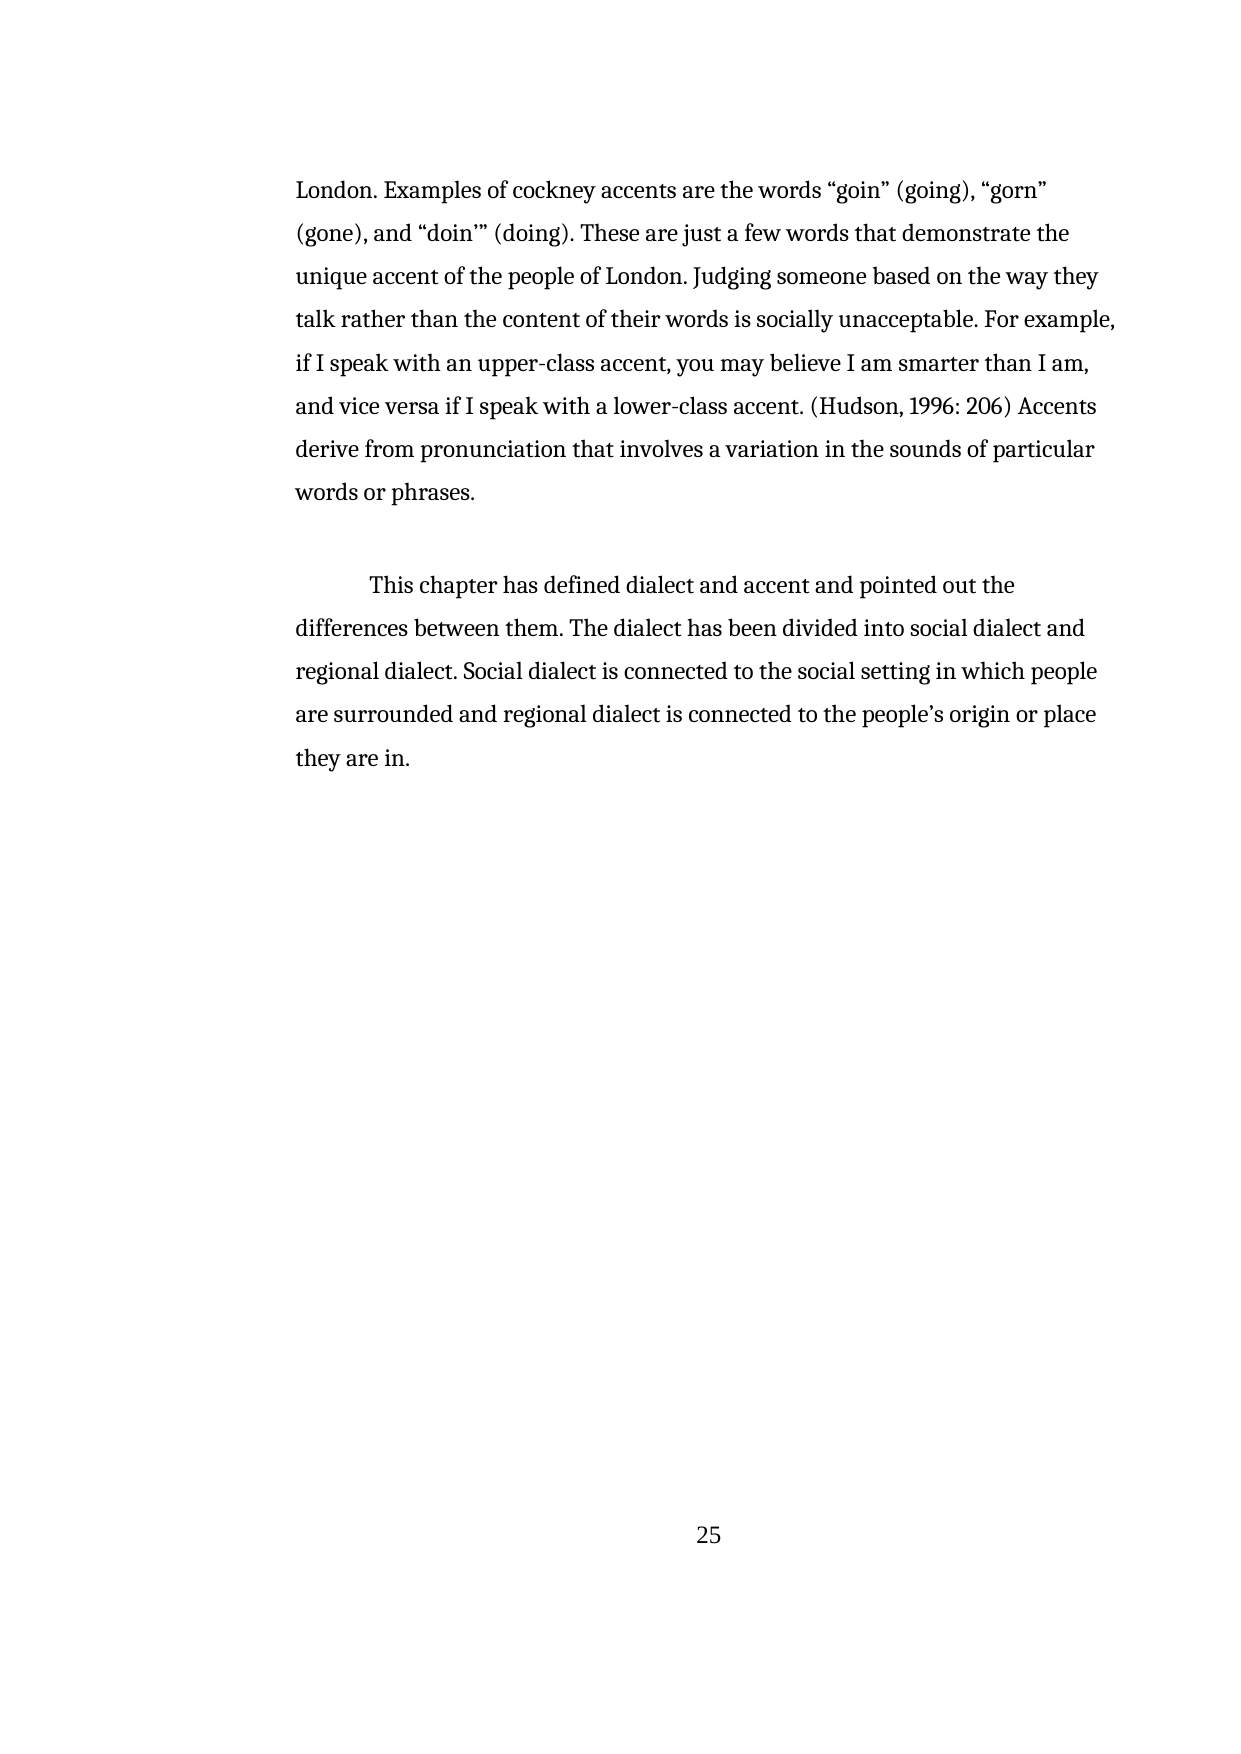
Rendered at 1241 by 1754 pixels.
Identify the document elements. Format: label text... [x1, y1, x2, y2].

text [295, 176, 1122, 507]
text This chapter has defined dialect and accent and pointed out the differences between them. The dialect has been divided into social dialect and regional dialect. Social dialect is connected to the social setting in which people are surrounded and regional dialect is connected to the people’s origin or place they are in. [295, 571, 1122, 772]
